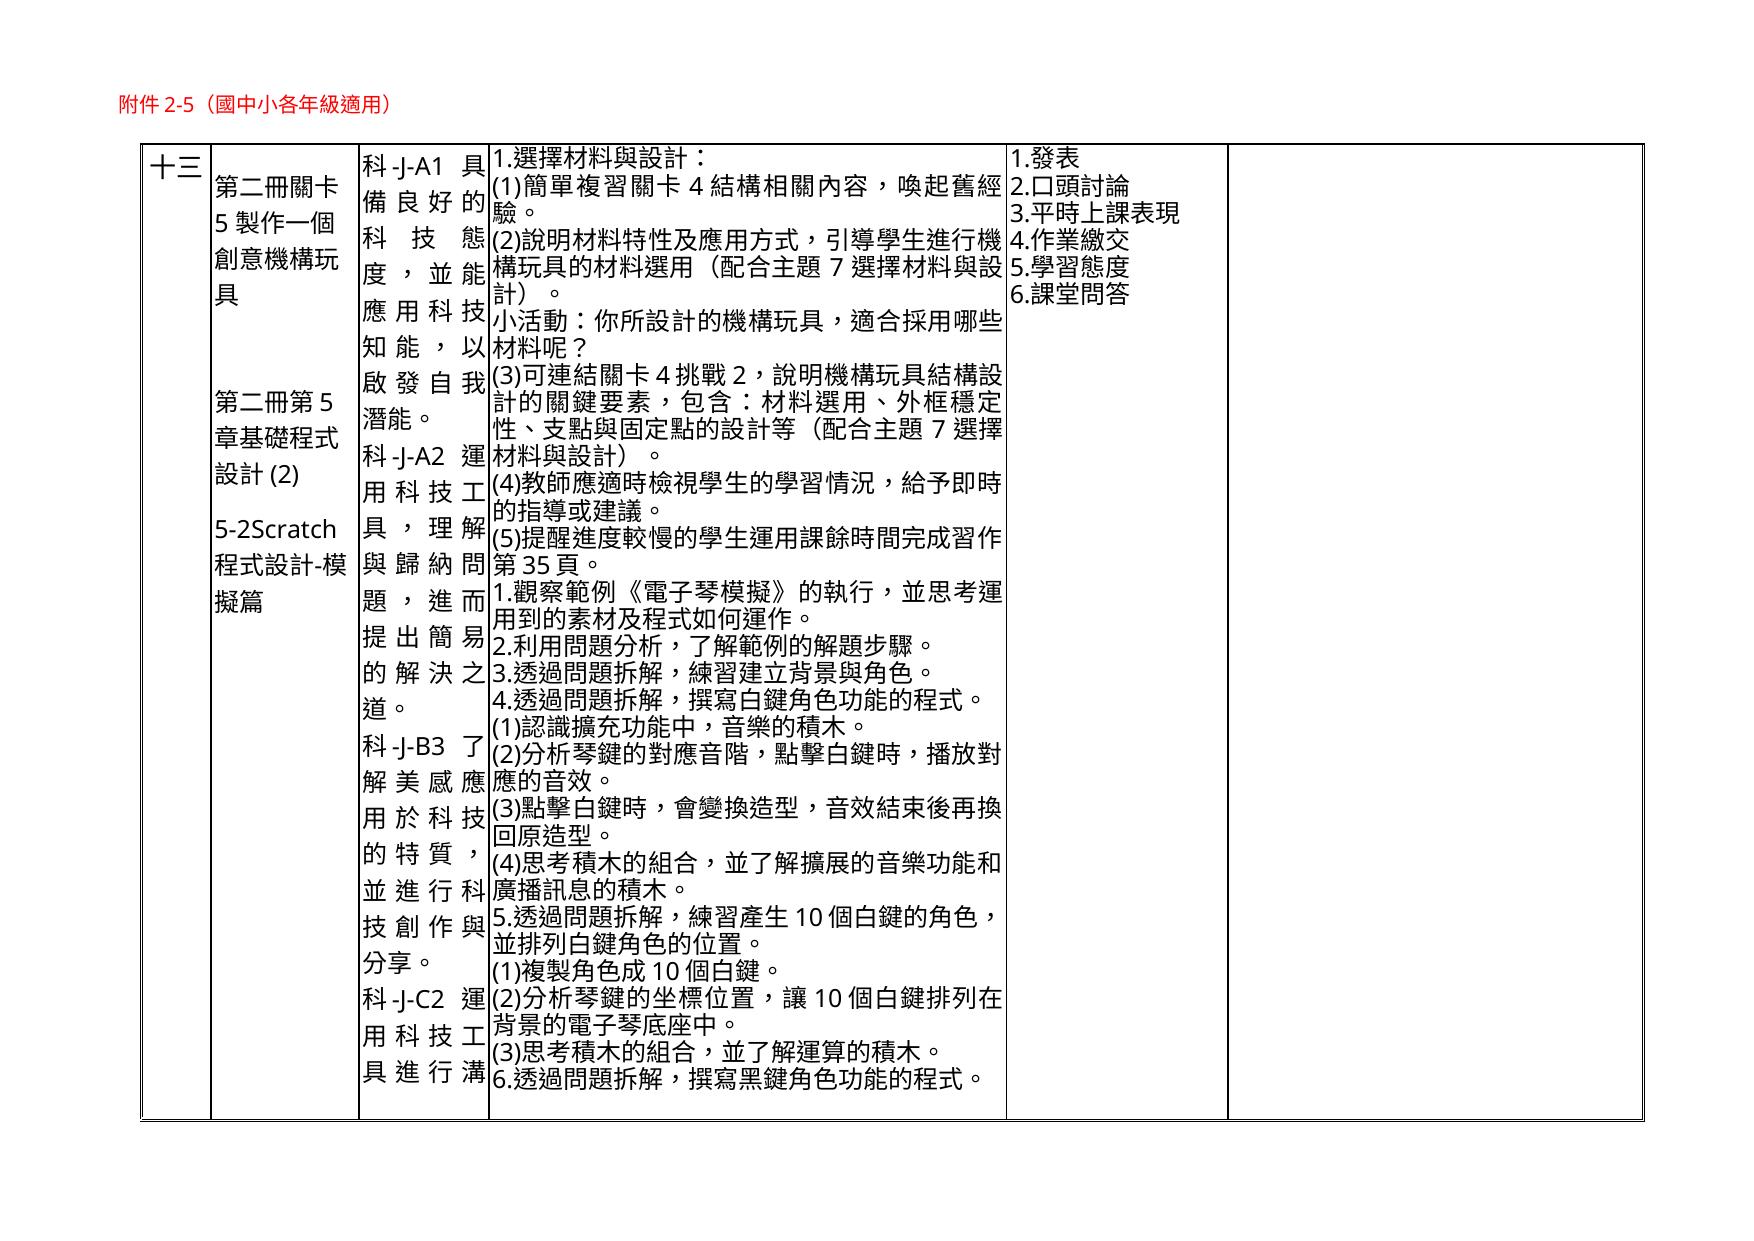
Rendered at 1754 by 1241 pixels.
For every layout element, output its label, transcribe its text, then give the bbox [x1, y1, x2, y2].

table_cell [212, 145, 358, 1119]
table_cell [490, 145, 1006, 1119]
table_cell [360, 145, 488, 1119]
table_cell [1229, 145, 1642, 1119]
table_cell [1007, 145, 1227, 1119]
table_cell 十三 [141, 145, 210, 1119]
